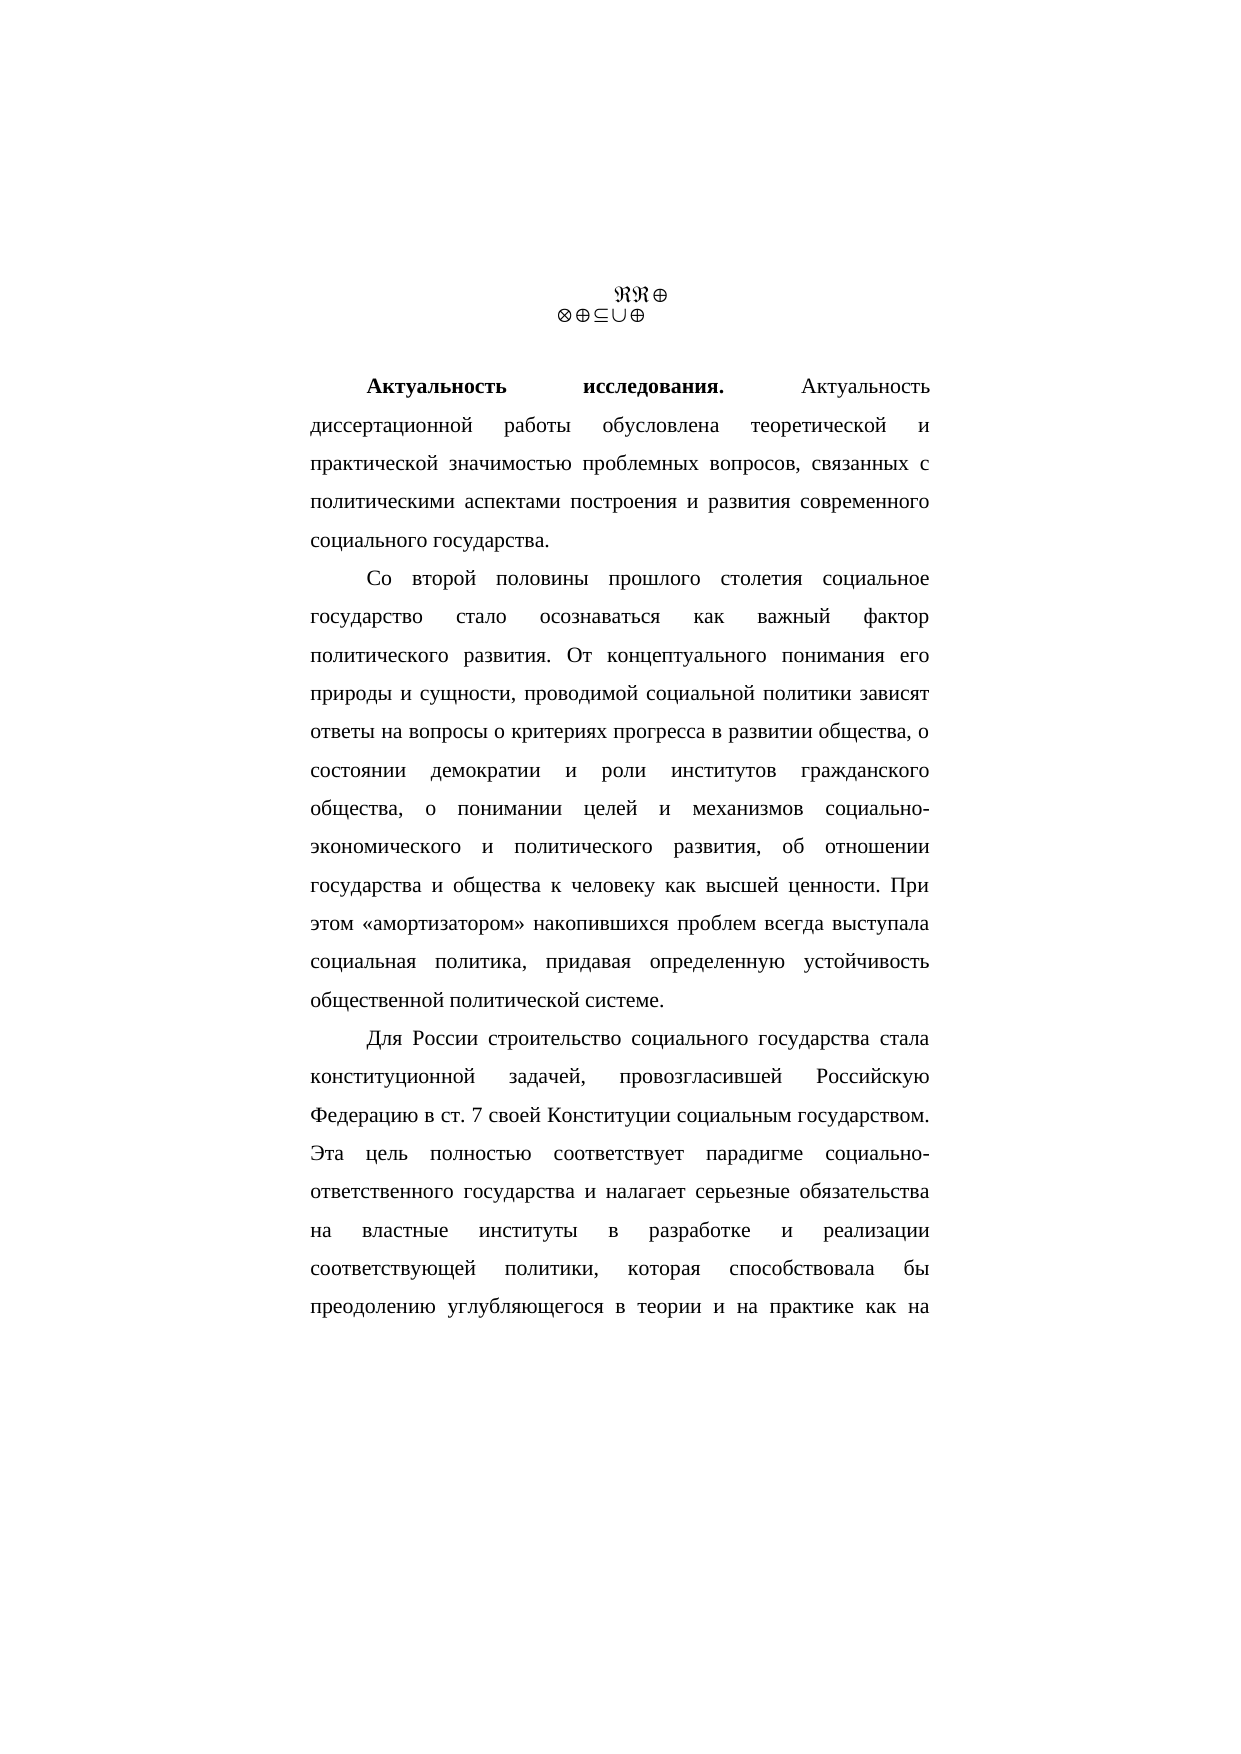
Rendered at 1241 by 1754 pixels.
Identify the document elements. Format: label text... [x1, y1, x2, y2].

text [310, 1015, 930, 1322]
text Актуальность исследования. Актуальность диссертационной работы обусловлена теоретической и практической значимостью проблемных вопросов, связанных с политическими аспектами построения и развития современного социального государства. [310, 363, 930, 555]
text Со второй половины прошлого столетия социальное государство стало осознаваться как важный фактор политического развития. От концептуального понимания его природы и сущности, проводимой социальной политики зависят ответы на вопросы о критериях прогресса в развитии общества, о состоянии демократии и роли институтов гражданского общества, о понимании целей и механизмов социально-экономического и политического развития, об отношении государства и общества к человеку как высшей ценности. При этом «амортизатором» накопившихся проблем всегда выступала социальная политика, придавая определенную устойчивость общественной политической системе. [310, 555, 930, 1015]
